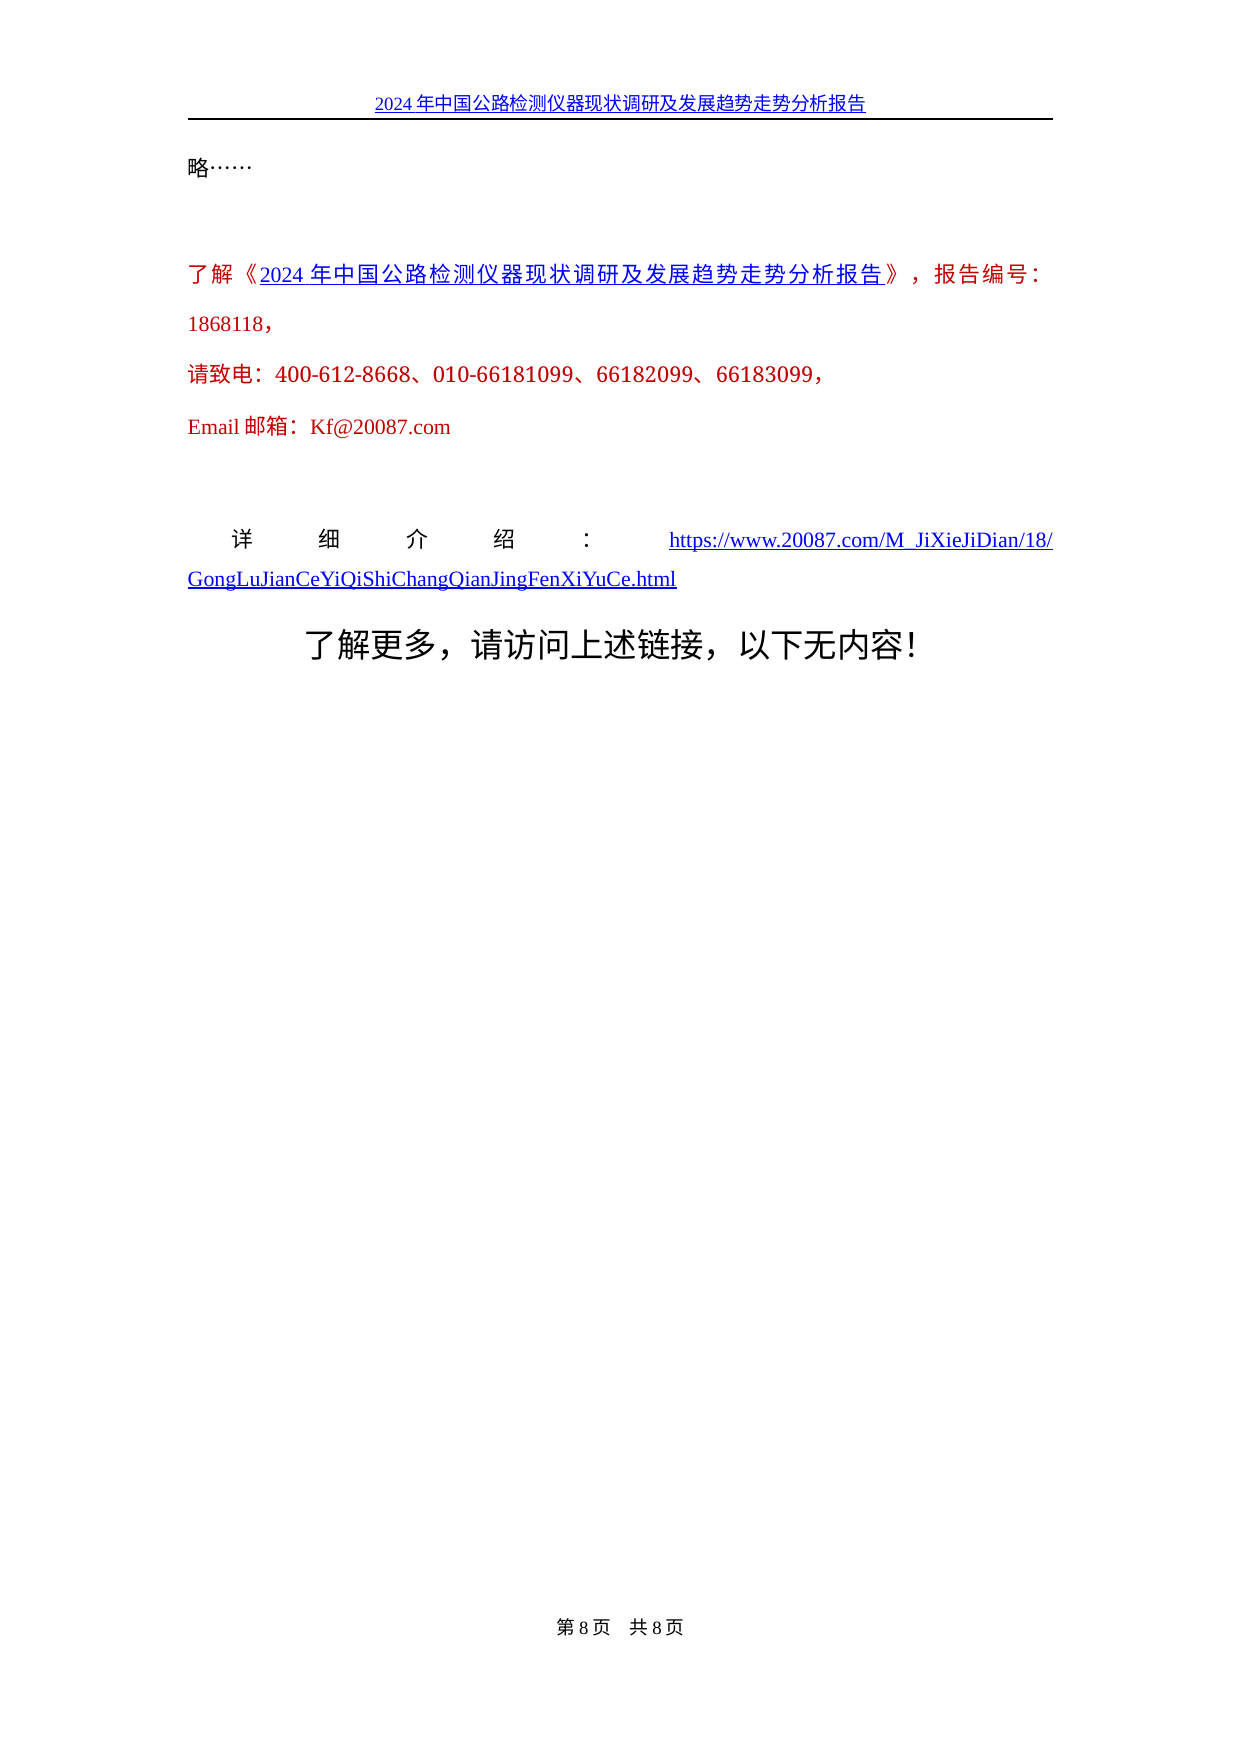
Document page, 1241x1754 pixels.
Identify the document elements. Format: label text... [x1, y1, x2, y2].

text 请致电：400-612-8668、010-66181099、66182099、66183099， [187, 357, 1053, 389]
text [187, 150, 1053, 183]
text Email邮箱：Kf@20087.com [187, 408, 1053, 441]
title 了解更多，请访问上述链接，以下无内容！ [187, 610, 1053, 675]
text 了解《2024年中国公路检测仪器现状调研及发展趋势走势分析报告》，报告编号：1868118， [187, 257, 1053, 338]
text 详细介绍：https://www.20087.com/M_JiXieJiDian/18/GongLuJianCeYiQiShiChangQianJingFenXiYuCe.html [187, 521, 1053, 594]
